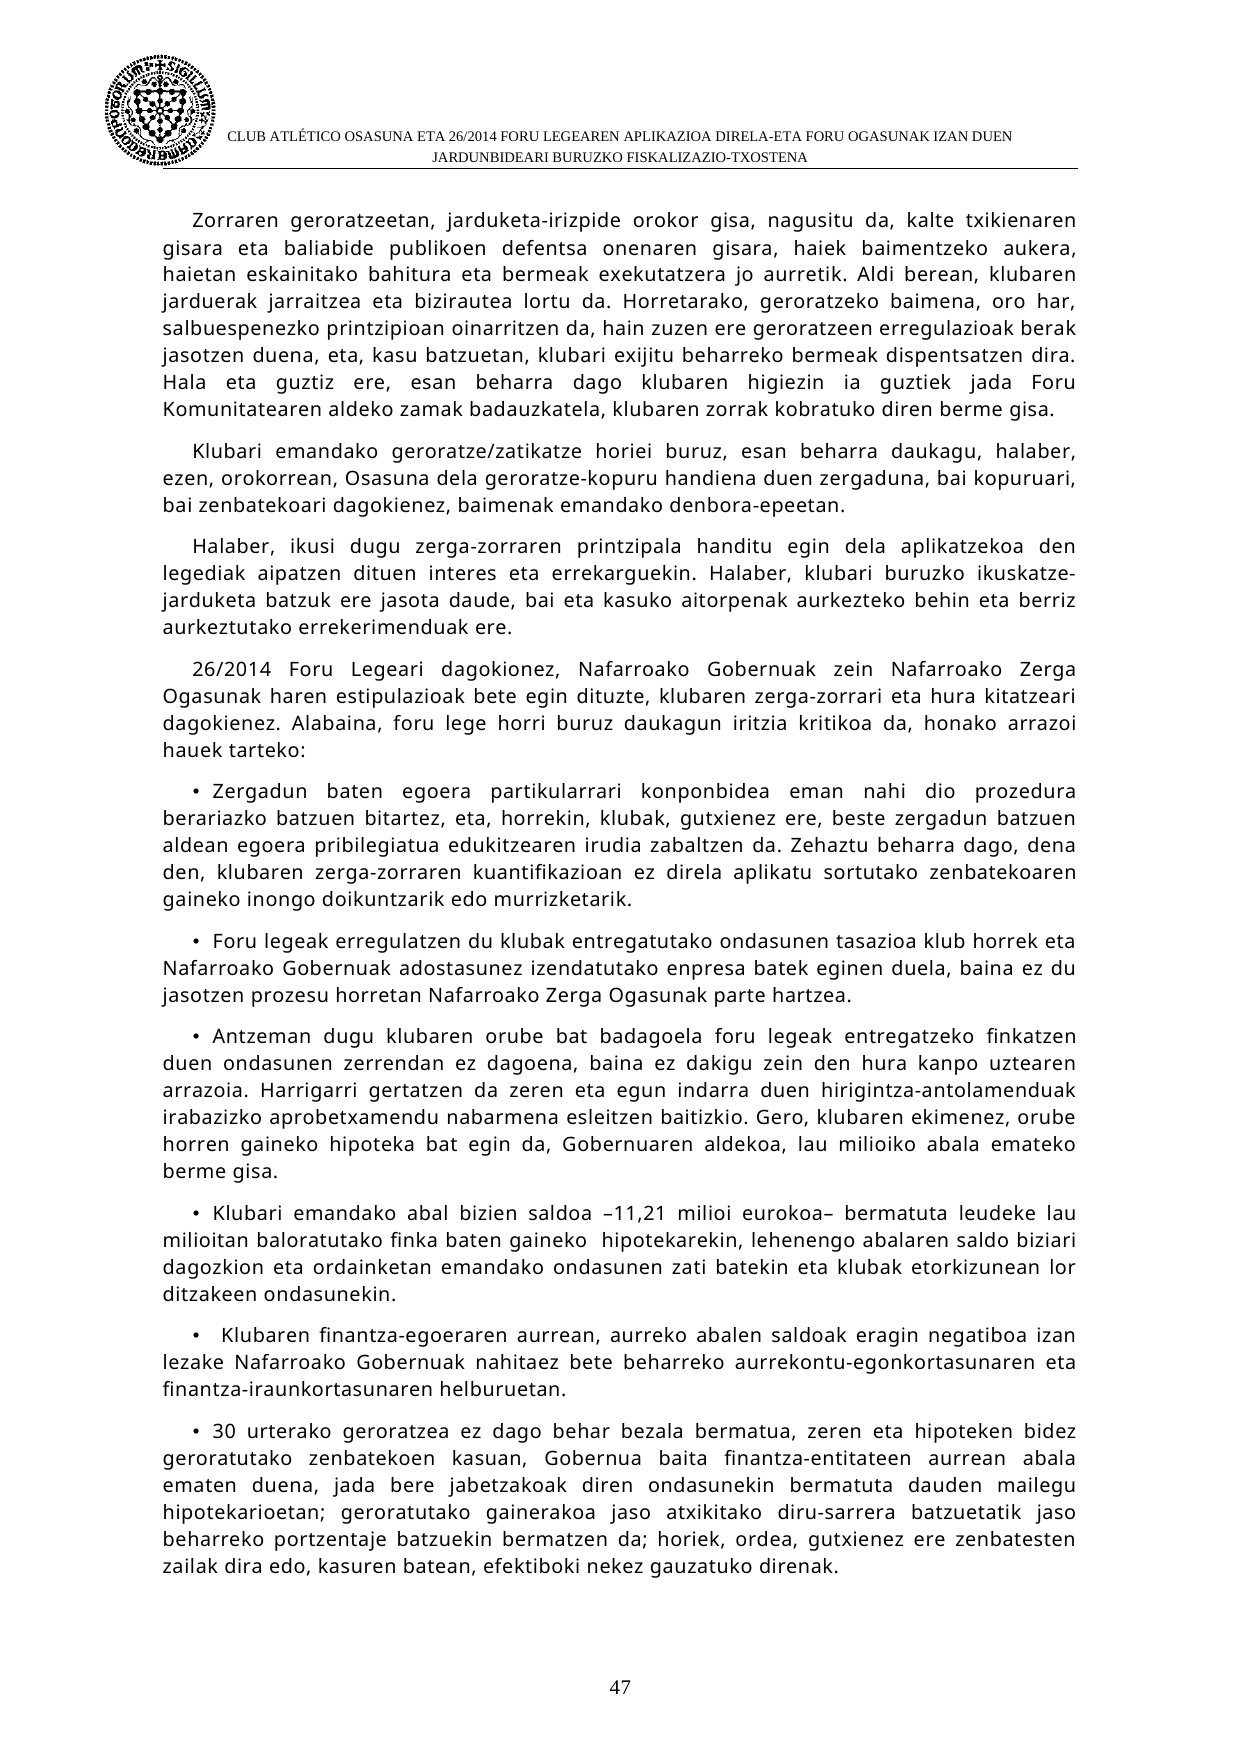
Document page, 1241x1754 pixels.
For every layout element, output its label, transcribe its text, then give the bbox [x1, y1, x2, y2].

text 26/2014 Foru Legeari dagokionez, Nafarroako Gobernuak zein Nafarroako Zerga Ogasunak haren estipulazioak bete egin dituzte, klubaren zerga-zorrari eta hura kitatzeari dagokienez. Alabaina, foru lege horri buruz daukagun iritzia kritikoa da, honako arrazoi hauek tarteko: [162, 655, 1078, 763]
text Halaber, ikusi dugu zerga-zorraren printzipala handitu egin dela aplikatzekoa den legediak aipatzen dituen interes eta errekarguekin. Halaber, klubari buruzko ikuskatze-jarduketa batzuk ere jasota daude, bai eta kasuko aitorpenak aurkezteko behin eta berriz aurkeztutako errekerimenduak ere. [162, 533, 1078, 641]
list Foru legeak erregulatzen du klubak entregatutako ondasunen tasazioa klub horrek eta Nafarroako Gobernuak adostasunez izendatutako enpresa batek eginen duela, baina ez du jasotzen prozesu horretan Nafarroako Zerga Ogasunak parte hartzea. [162, 927, 1078, 1008]
list Antzeman dugu klubaren orube bat badagoela foru legeak entregatzeko finkatzen duen ondasunen zerrendan ez dagoena, baina ez dakigu zein den hura kanpo uztearen arrazoia. Harrigarri gertatzen da zeren eta egun indarra duen hirigintza-antolamenduak irabazizko aprobetxamendu nabarmena esleitzen baitizkio. Gero, klubaren ekimenez, orube horren gaineko hipoteka bat egin da, Gobernuaren aldekoa, lau milioiko abala emateko berme gisa. [162, 1023, 1078, 1184]
text Zorraren geroratzeetan, jarduketa-irizpide orokor gisa, nagusitu da, kalte txikienaren gisara eta baliabide publikoen defentsa onenaren gisara, haiek baimentzeko aukera, haietan eskainitako bahitura eta bermeak exekutatzera jo aurretik. Aldi berean, klubaren jarduerak jarraitzea eta bizirautea lortu da. Horretarako, geroratzeko baimena, oro har, salbuespenezko printzipioan oinarritzen da, hain zuzen ere geroratzeen erregulazioak berak jasotzen duena, eta, kasu batzuetan, klubari exijitu beharreko bermeak dispentsatzen dira. Hala eta guztiz ere, esan beharra dago klubaren higiezin ia guztiek jada Foru Komunitatearen aldeko zamak badauzkatela, klubaren zorrak kobratuko diren berme gisa. [162, 207, 1078, 423]
list Klubaren finantza-egoeraren aurrean, aurreko abalen saldoak eragin negatiboa izan lezake Nafarroako Gobernuak nahitaez bete beharreko aurrekontu-egonkortasunaren eta finantza-iraunkortasunaren helburuetan. [162, 1322, 1078, 1403]
text Klubari emandako geroratze/zatikatze horiei buruz, esan beharra daukagu, halaber, ezen, orokorrean, Osasuna dela geroratze-kopuru handiena duen zergaduna, bai kopuruari, bai zenbatekoari dagokienez, baimenak emandako denbora-epeetan. [162, 437, 1078, 518]
list 30 urterako geroratzea ez dago behar bezala bermatua, zeren eta hipoteken bidez geroratutako zenbatekoen kasuan, Gobernua baita finantza-entitateen aurrean abala ematen duena, jada bere jabetzakoak diren ondasunekin bermatuta dauden mailegu hipotekarioetan; geroratutako gainerakoa jaso atxikitako diru-sarrera batzuetatik jaso beharreko portzentaje batzuekin bermatzen da; horiek, ordea, gutxienez ere zenbatesten zailak dira edo, kasuren batean, efektiboki nekez gauzatuko direnak. [162, 1417, 1078, 1579]
list Zergadun baten egoera partikularrari konponbidea eman nahi dio prozedura berariazko batzuen bitartez, eta, horrekin, klubak, gutxienez ere, beste zergadun batzuen aldean egoera pribilegiatua edukitzearen irudia zabaltzen da. Zehaztu beharra dago, dena den, klubaren zerga-zorraren kuantifikazioan ez direla aplikatu sortutako zenbatekoaren gaineko inongo doikuntzarik edo murrizketarik. [162, 778, 1078, 913]
picture [100, 51, 219, 169]
list Klubari emandako abal bizien saldoa –11,21 milioi eurokoa– bermatuta leudeke lau milioitan baloratutako finka baten gaineko hipotekarekin, lehenengo abalaren saldo biziari dagozkion eta ordainketan emandako ondasunen zati batekin eta klubak etorkizunean lor ditzakeen ondasunekin. [162, 1199, 1078, 1307]
